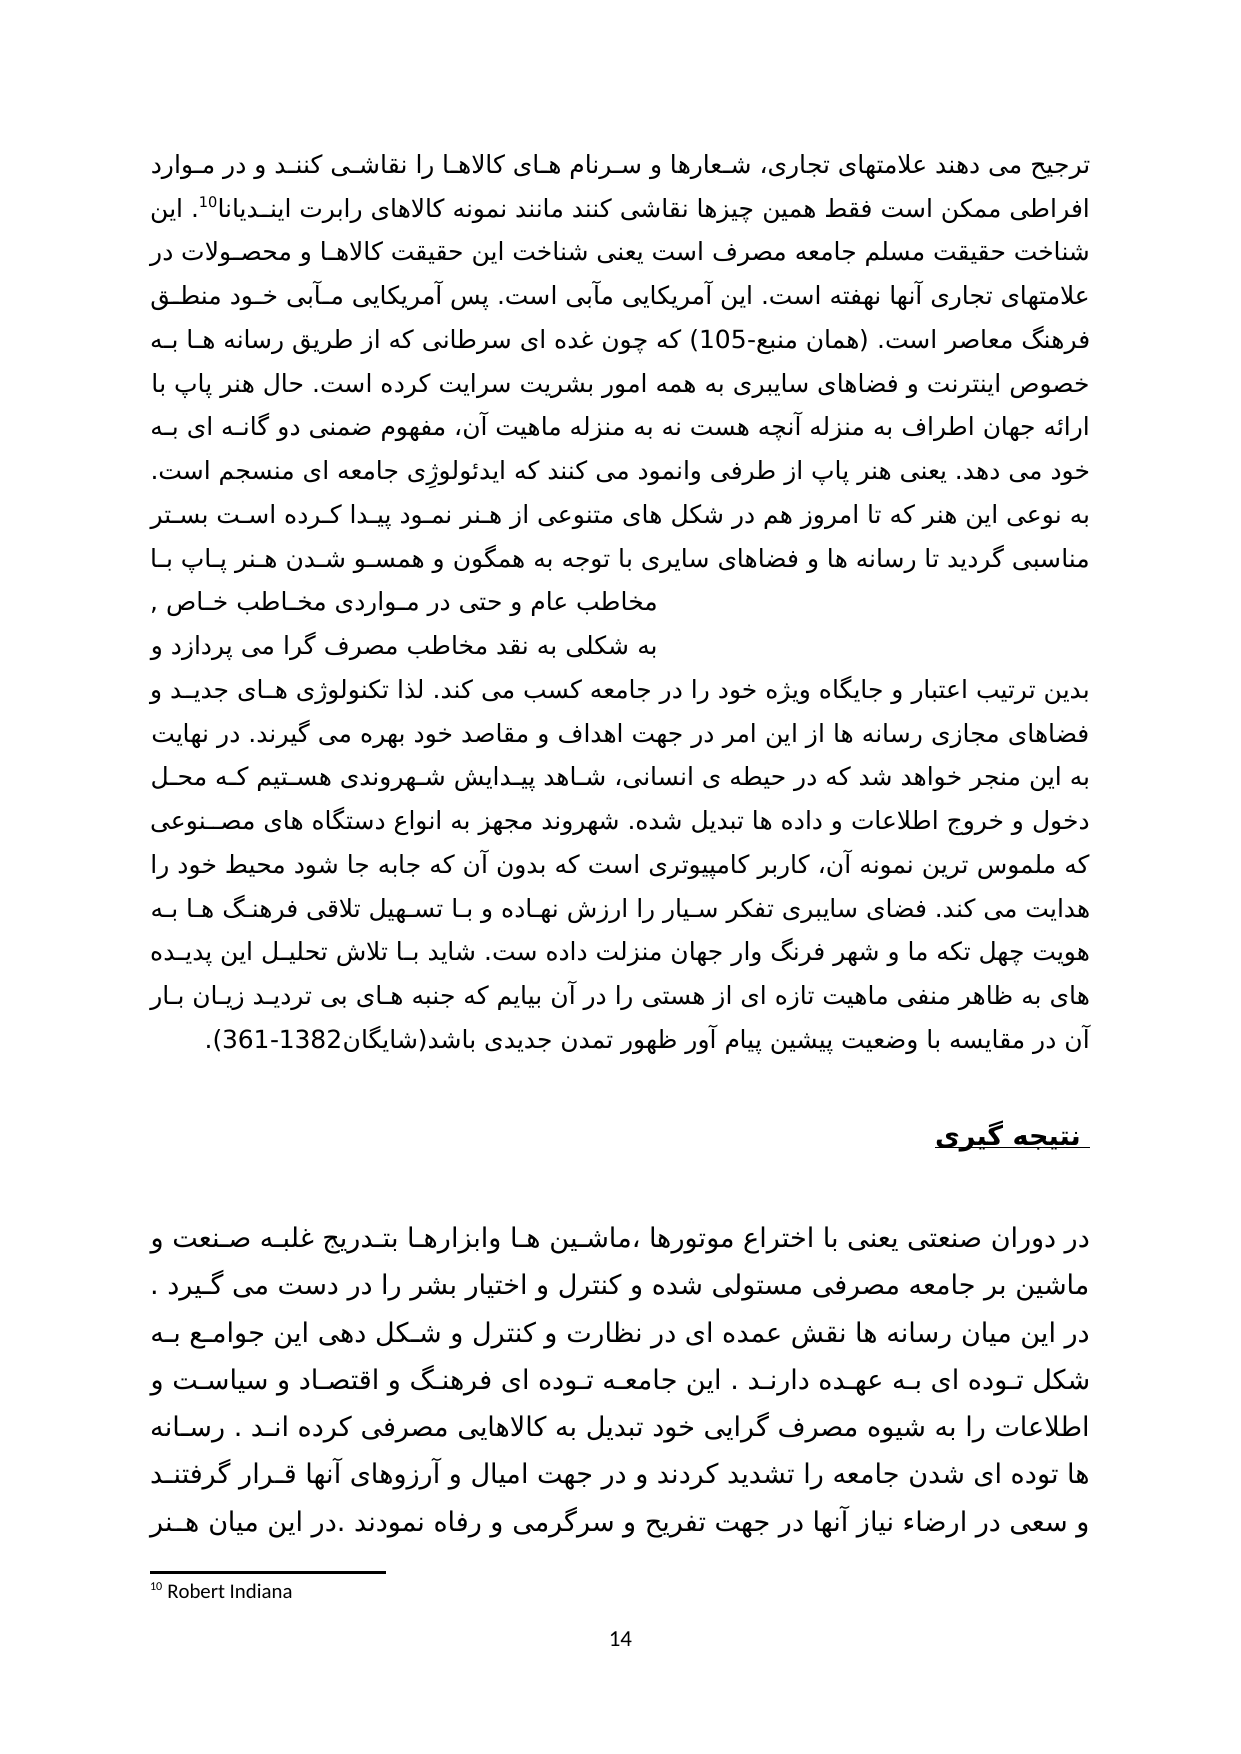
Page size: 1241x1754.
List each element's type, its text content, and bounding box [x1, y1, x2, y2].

text نتیجه گیری [150, 1120, 1090, 1151]
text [150, 1222, 1090, 1538]
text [150, 150, 1090, 1054]
